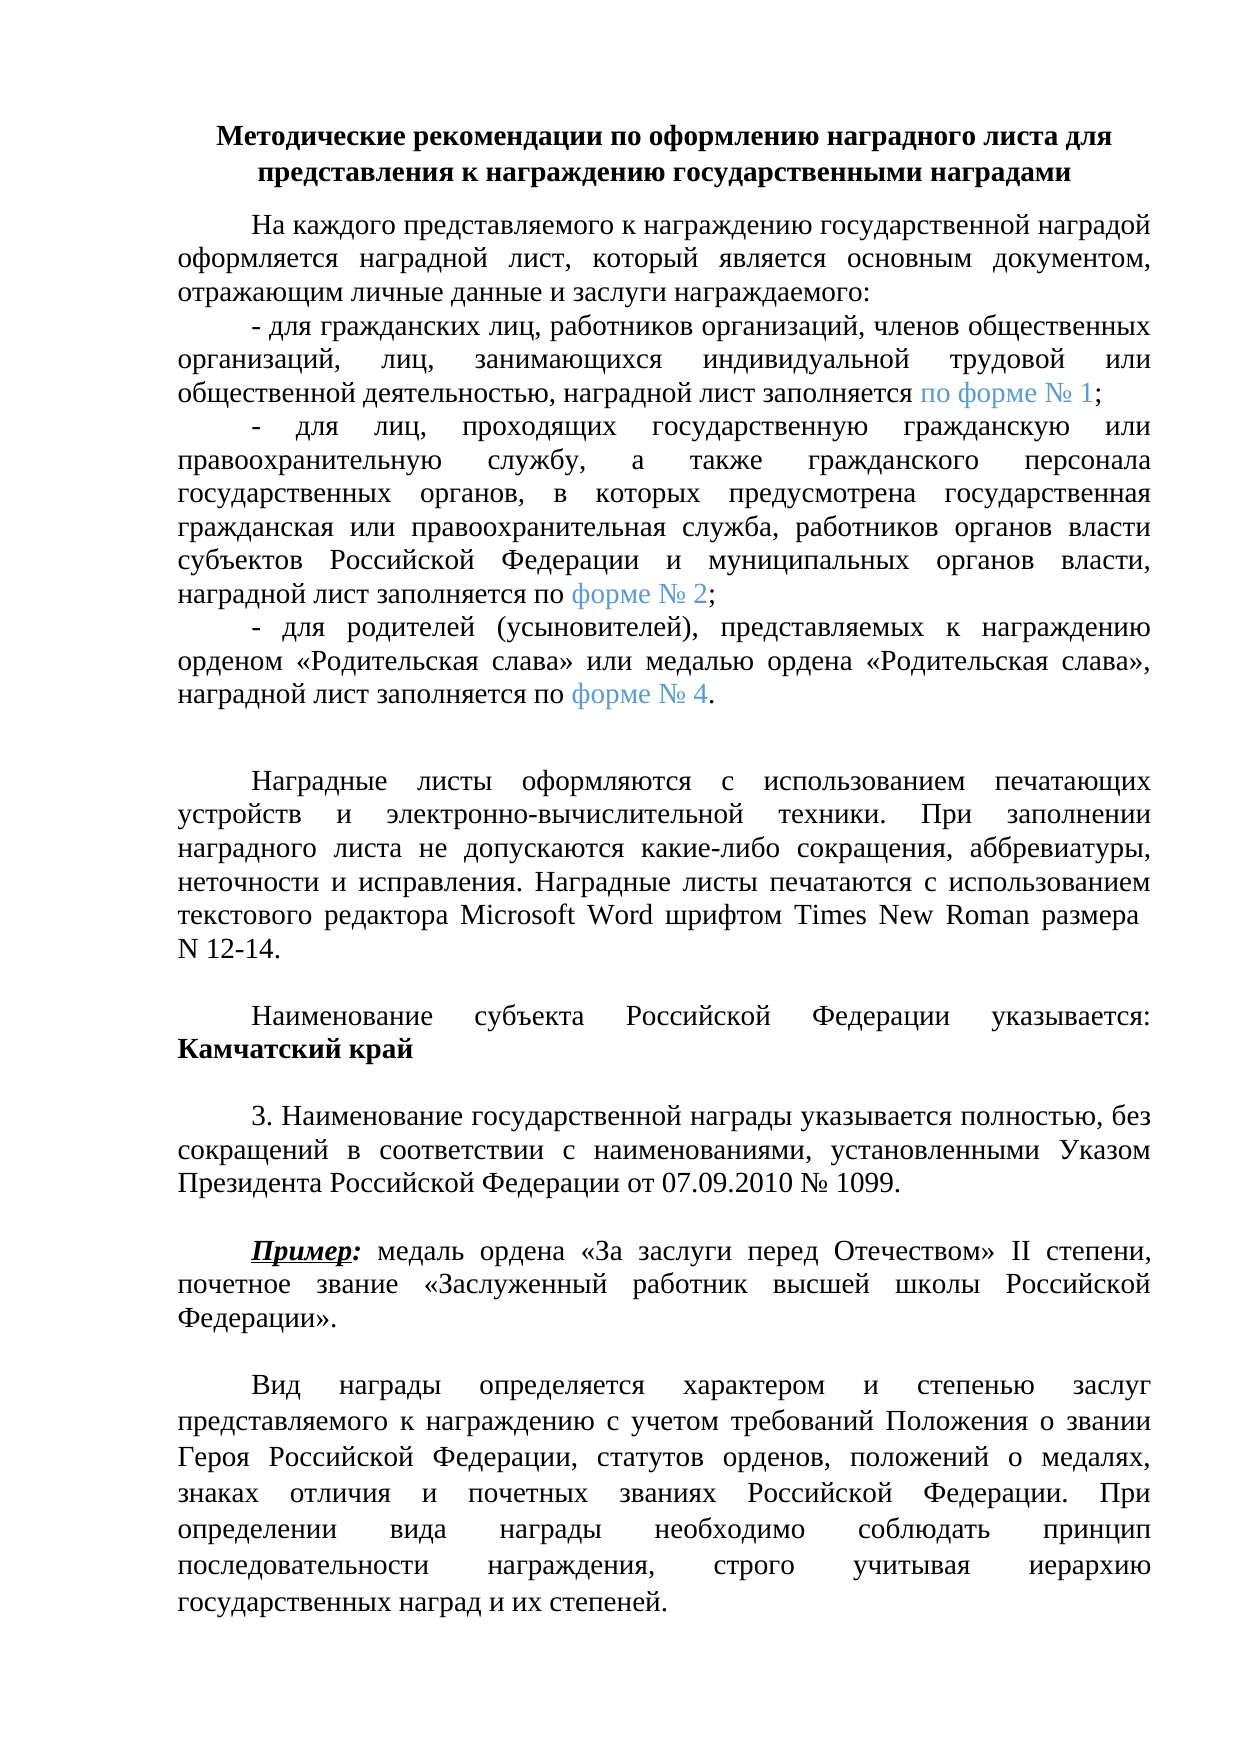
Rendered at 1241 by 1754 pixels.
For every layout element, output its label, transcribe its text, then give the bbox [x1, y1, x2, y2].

text Наградные листы оформляются с использованием печатающих устройств и электронно-вычислительной техники. При заполнении наградного листа не допускаются какие-либо сокращения, аббревиатуры, неточности и исправления. Наградные листы печатаются с использованием текстового редактора Microsoft Word шрифтом Times New Roman размера N 12-14. [177, 763, 1152, 964]
text - для гражданских лиц, работников организаций, членов общественных организаций, лиц, занимающихся индивидуальной трудовой или общественной деятельностью, наградной лист заполняется по форме № 1; [177, 308, 1152, 408]
text - для лиц, проходящих государственную гражданскую или правоохранительную службу, а также гражданского персонала государственных органов, в которых предусмотрена государственная гражданская или правоохранительная служба, работников органов власти субъектов Российской Федерации и муниципальных органов власти, наградной лист заполняется по форме № 2; [177, 408, 1152, 609]
text 3. Наименование государственной награды указывается полностью, без сокращений в соответствии с наименованиями, установленными Указом Президента Российской Федерации от 07.09.2010 № 1099. [177, 1098, 1152, 1199]
text Методические рекомендации по оформлению наградного листа для представления к награждению государственными наградами [177, 118, 1152, 188]
text - для родителей (усыновителей), представляемых к награждению орденом «Родительская слава» или медалью ордена «Родительская слава», наградной лист заполняется по форме № 4. [177, 609, 1152, 710]
text Вид награды определяется характером и степенью заслуг представляемого к награждению с учетом требований Положения о звании Героя Российской Федерации, статутов орденов, положений о медалях, знаках отличия и почетных званиях Российской Федерации. При определении вида награды необходимо соблюдать принцип последовательности награждения, строго учитывая иерархию государственных наград и их степеней. [177, 1367, 1152, 1617]
text На каждого представляемого к награждению государственной наградой оформляется наградной лист, который является основным документом, отражающим личные данные и заслуги награждаемого: [177, 207, 1152, 308]
text Пример: медаль ордена «За заслуги перед Отечеством» II степени, почетное звание «Заслуженный работник высшей школы Российской Федерации». [177, 1233, 1152, 1333]
text Наименование субъекта Российской Федерации указывается: Камчатский край [177, 998, 1152, 1065]
